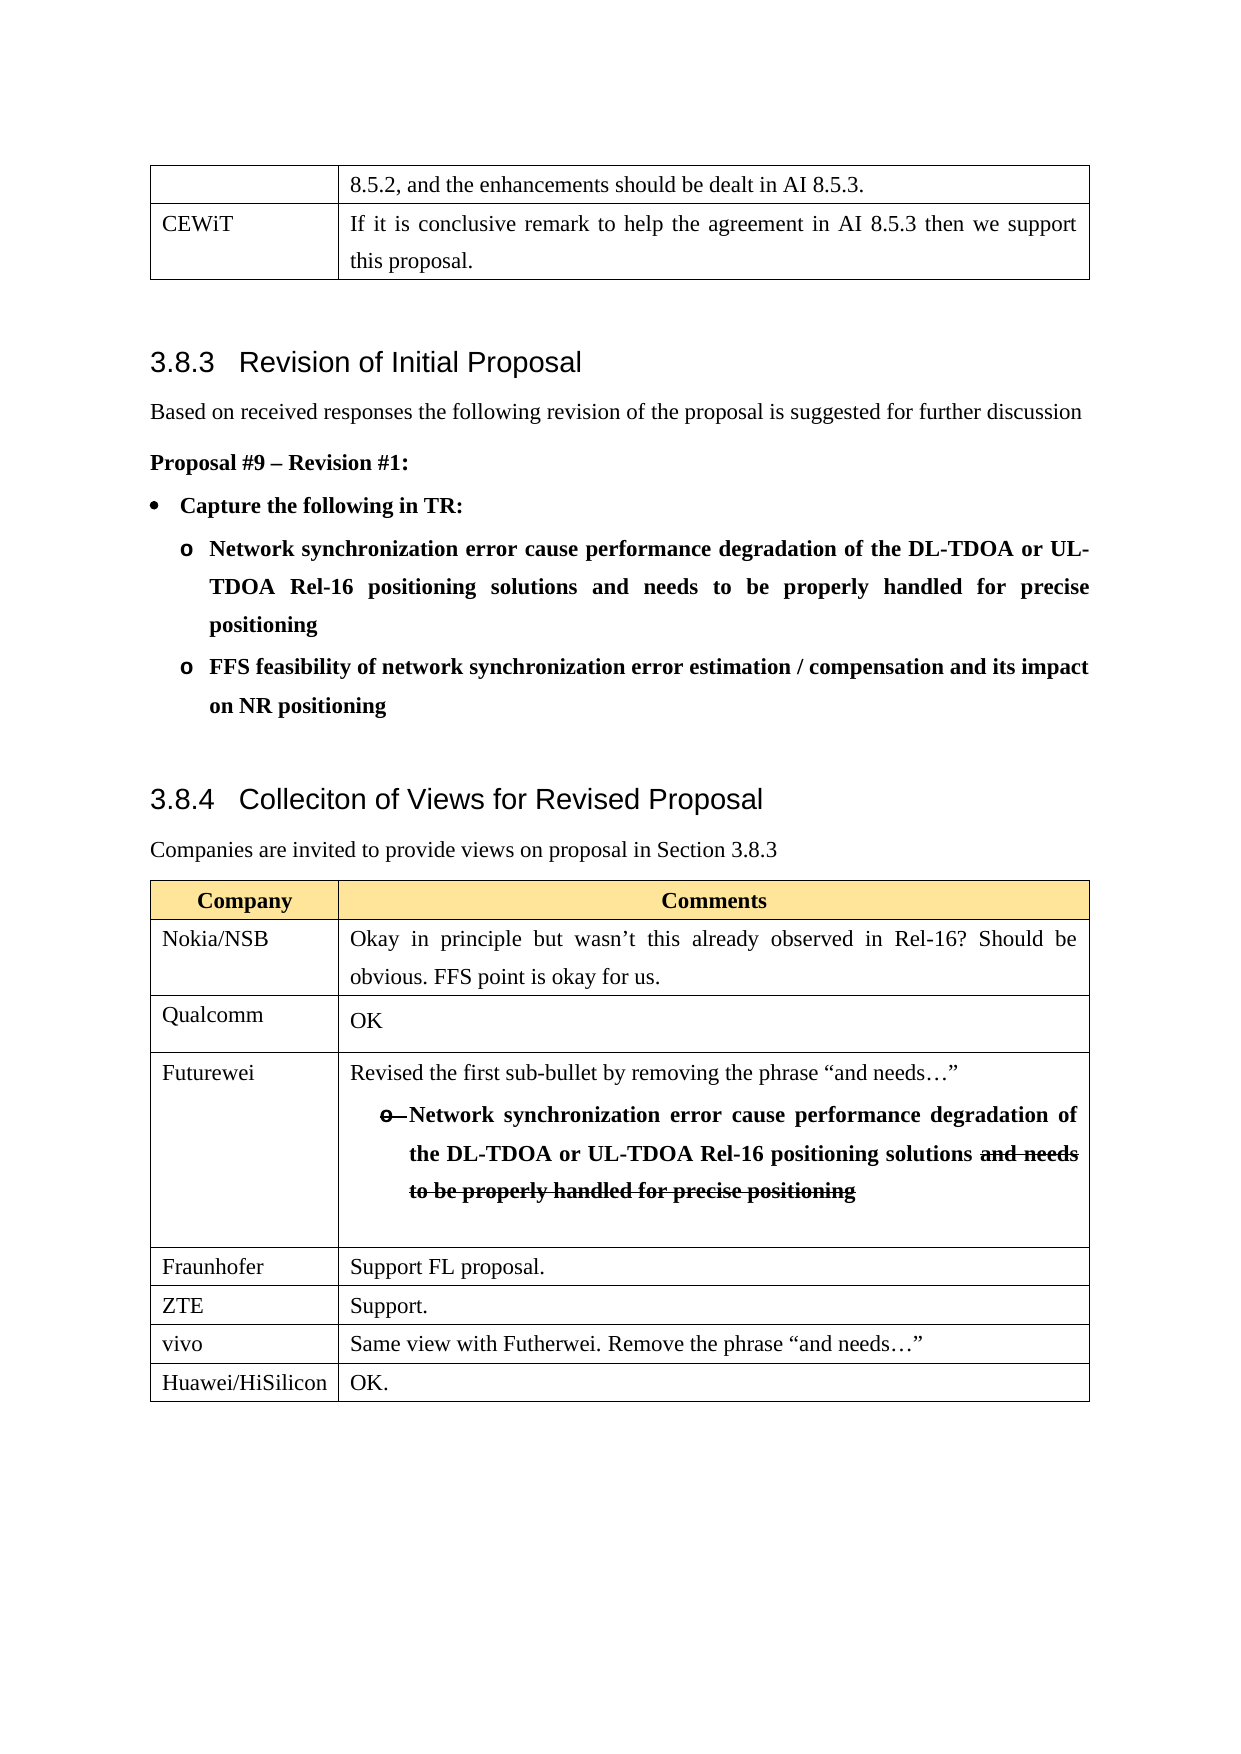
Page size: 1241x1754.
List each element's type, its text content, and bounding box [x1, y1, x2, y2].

table_cell Fraunhofer [151, 1248, 338, 1285]
table_cell Support. [339, 1286, 1089, 1324]
table_cell Futurewei [151, 1053, 338, 1247]
table_cell Revised the first sub-bullet by removing the phrase “and needs…” Network synchronization error cause performance degradation of the DL-TDOA or UL-TDOA Rel-16 positioning solutions and needs to be properly handled for precise positioning [339, 1053, 1089, 1247]
table_cell Qualcomm [151, 996, 338, 1052]
table_cell vivo [151, 1325, 338, 1362]
text Proposal #9 – Revision #1: [150, 443, 1090, 480]
table_cell OK. [339, 1364, 1089, 1401]
table_cell Huawei/HiSilicon [151, 1364, 338, 1401]
text Companies are invited to provide views on proposal in Section 3.8.3 [150, 830, 1090, 868]
table_cell If it is conclusive remark to help the agreement in AI 8.5.3 then we support this proposal. [339, 204, 1089, 279]
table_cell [339, 166, 1089, 203]
list Capture the following in TR: [150, 486, 1090, 524]
table_cell Okay in principle but wasn’t this already observed in Rel-16? Should be obvious. FFS point is okay for us. [339, 920, 1089, 995]
table_header Company [151, 881, 338, 919]
table_cell ZTE [151, 1286, 338, 1324]
table_cell Same view with Futherwei. Remove the phrase “and needs…” [339, 1325, 1089, 1362]
subtitle Colleciton of Views for Revised Proposal [150, 780, 1090, 818]
list Network synchronization error cause performance degradation of the DL-TDOA or UL-TDOA Rel-16 positioning solutions and needs to be properly handled for precise positioning [179, 530, 1090, 643]
table_cell Nokia/NSB [151, 920, 338, 995]
table_cell LG [151, 166, 338, 203]
table_cell CEWiT [151, 204, 338, 279]
list FFS feasibility of network synchronization error estimation / compensation and its impact on NR positioning [179, 649, 1090, 724]
table_header Comments [339, 881, 1089, 919]
text Based on received responses the following revision of the proposal is suggested for further discussion [150, 393, 1090, 430]
table_cell Support FL proposal. [339, 1248, 1089, 1285]
subtitle Revision of Initial Proposal [150, 343, 1090, 380]
table_cell OK [339, 996, 1089, 1052]
